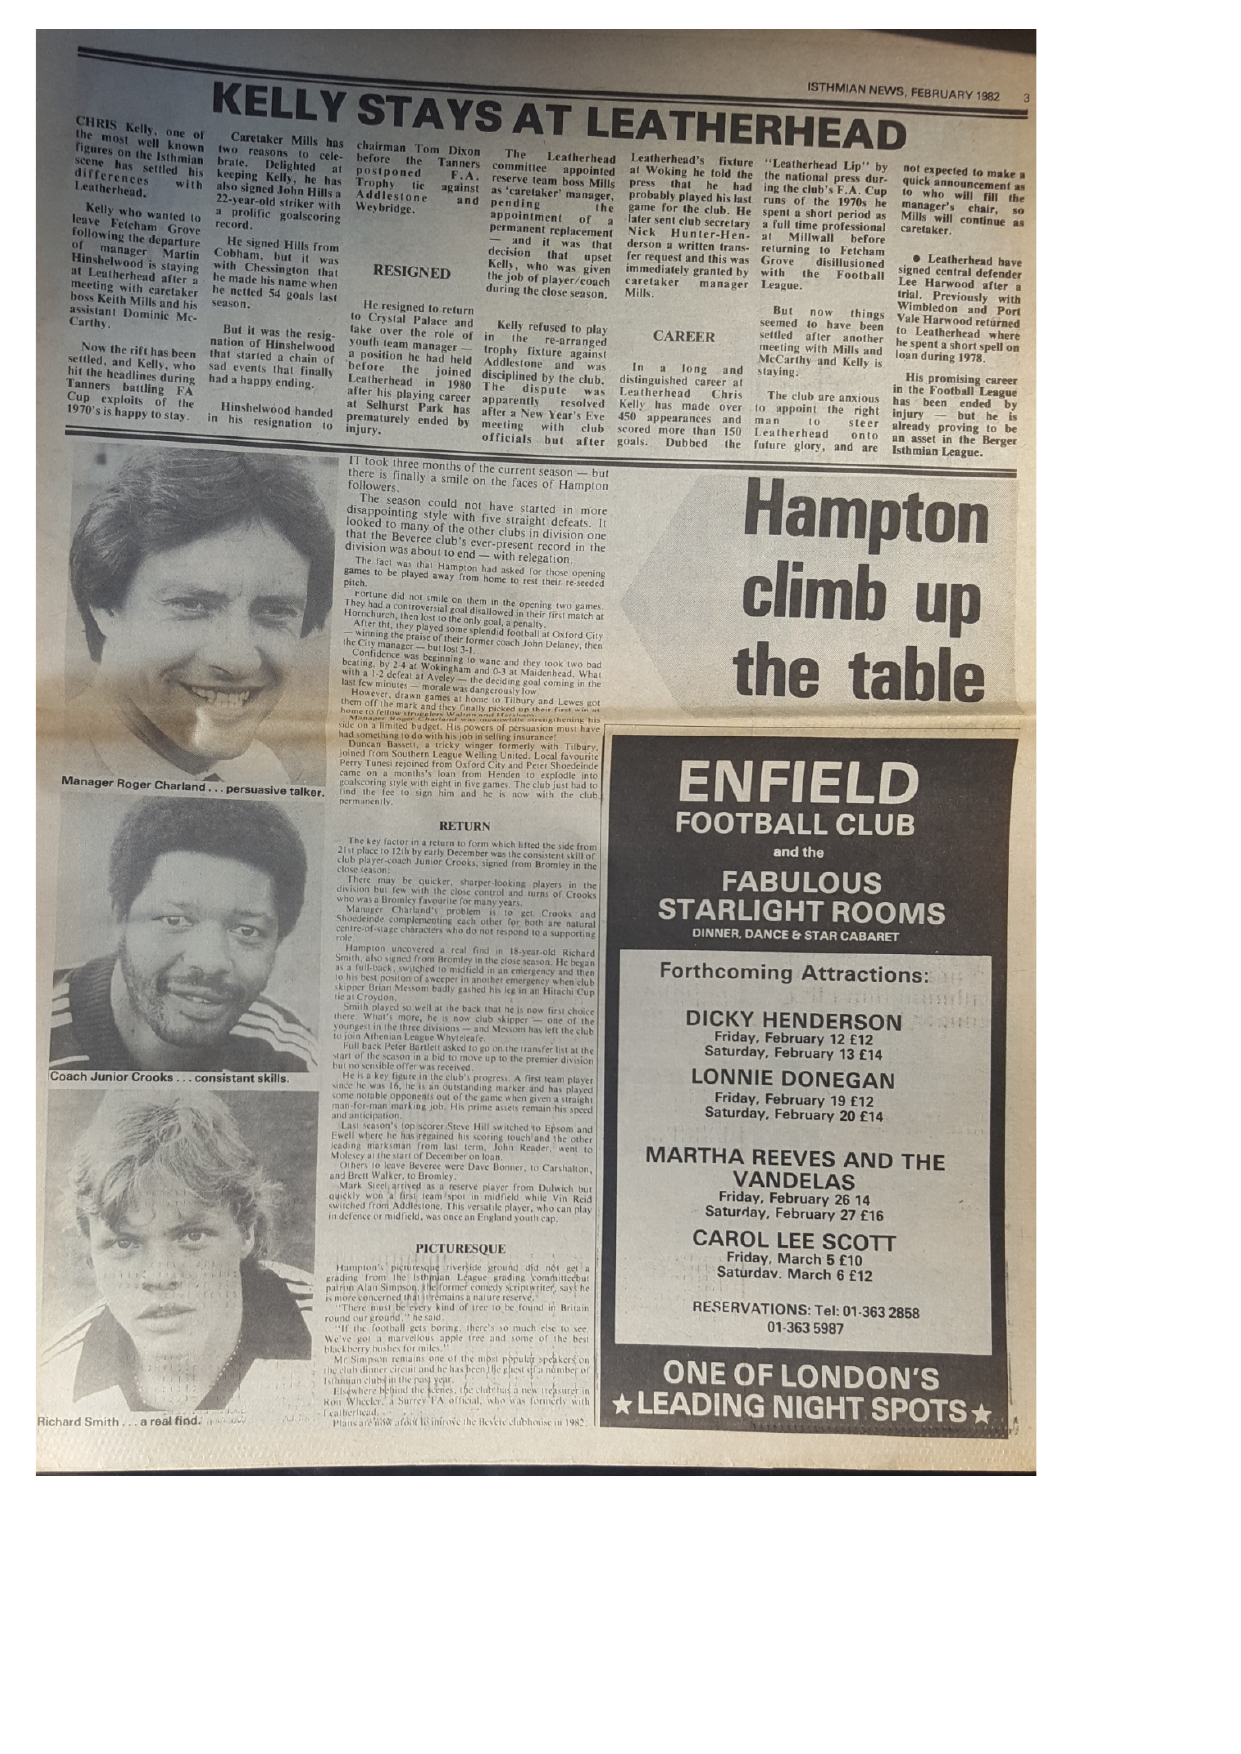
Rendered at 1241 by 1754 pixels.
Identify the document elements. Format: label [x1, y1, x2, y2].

picture [35, 29, 1037, 1476]
